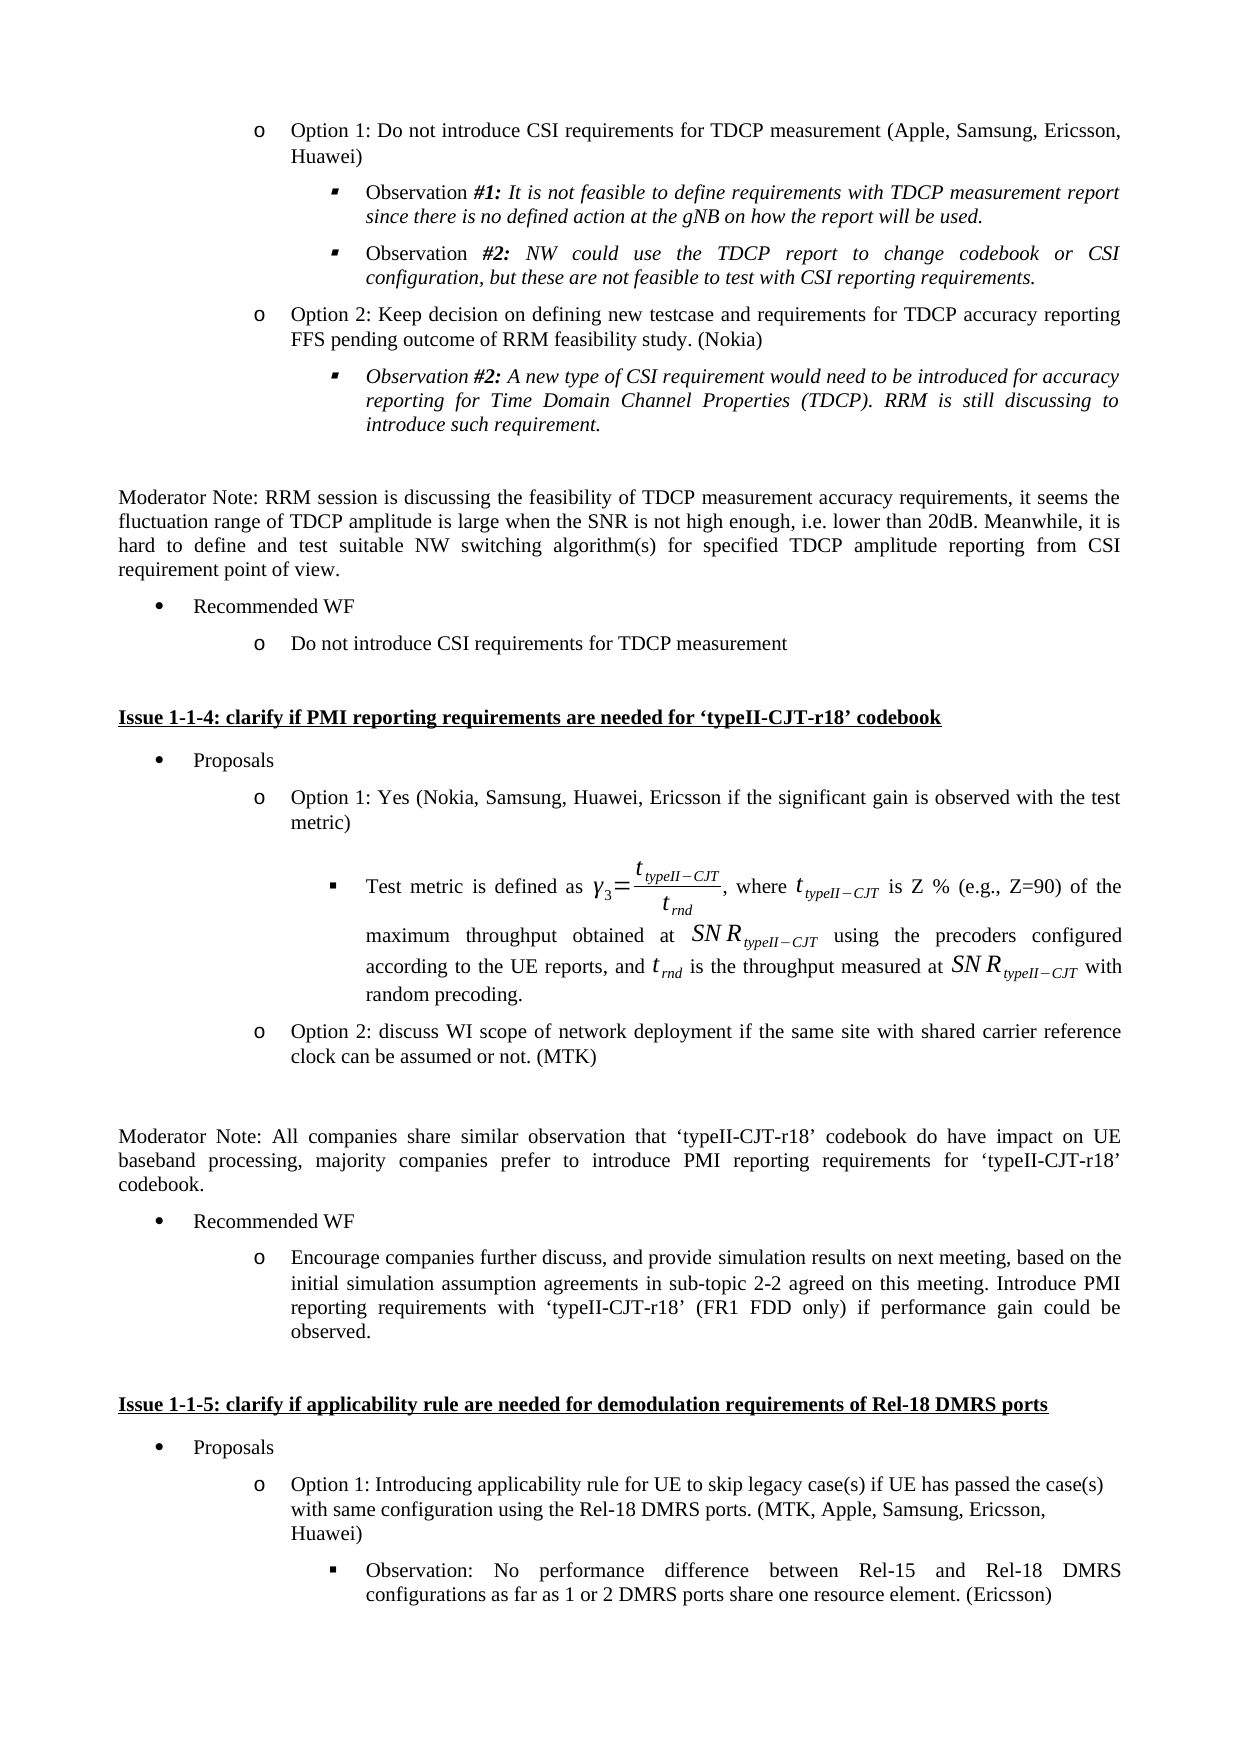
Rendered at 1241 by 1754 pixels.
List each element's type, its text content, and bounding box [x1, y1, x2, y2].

list Proposals [156, 748, 1122, 772]
list Option 2: Keep decision on defining new testcase and requirements for TDCP accuracy reporting FFS pending outcome of RRM feasibility study. (Nokia) [253, 302, 1122, 351]
list Observation #1: It is not feasible to define requirements with TDCP measurement report since there is no defined action at the gNB on how the report will be used. [328, 180, 1122, 228]
list Observation #2: NW could use the TDCP report to change codebook or CSI configuration, but these are not feasible to test with CSI reporting requirements. [328, 241, 1122, 289]
list Option 2: discuss WI scope of network deployment if the same site with shared carrier reference clock can be assumed or not. (MTK) [253, 1019, 1122, 1068]
text Moderator Note: RRM session is discussing the feasibility of TDCP measurement accuracy requirements, it seems the fluctuation range of TDCP amplitude is large when the SNR is not high enough, i.e. lower than 20dB. Meanwhile, it is hard to define and test suitable NW switching algorithm(s) for specified TDCP amplitude reporting from CSI requirement point of view. [118, 485, 1122, 581]
text Issue 1-1-5: clarify if applicability rule are needed for demodulation requirements of Rel-18 DMRS ports [118, 1392, 1122, 1416]
list Option 1: Yes (Nokia, Samsung, Huawei, Ericsson if the significant gain is observed with the test metric) [253, 784, 1122, 834]
list Observation: No performance difference between Rel-15 and Rel-18 DMRS configurations as far as 1 or 2 DMRS ports share one resource element. (Ericsson) [328, 1558, 1122, 1606]
text Issue 1-1-4: clarify if PMI reporting requirements are needed for ‘typeII-CJT-r18’ codebook [118, 705, 1122, 729]
list Option 1: Introducing applicability rule for UE to skip legacy case(s) if UE has passed the case(s) with same configuration using the Rel-18 DMRS ports. (MTK, Apple, Samsung, Ericsson, Huawei) [253, 1471, 1122, 1545]
list Option 1: Do not introduce CSI requirements for TDCP measurement (Apple, Samsung, Ericsson, Huawei) [253, 118, 1122, 168]
list Test metric is defined as , where is Z % (e.g., Z=90) of the maximum throughput obtained at using the precoders configured according to the UE reports, and is the throughput measured at with random precoding. [328, 853, 1122, 1006]
list Do not introduce CSI requirements for TDCP measurement [253, 630, 1122, 656]
text Moderator Note: All companies share similar observation that ‘typeII-CJT-r18’ codebook do have impact on UE baseband processing, majority companies prefer to introduce PMI reporting requirements for ‘typeII-CJT-r18’ codebook. [118, 1124, 1122, 1196]
list Proposals [156, 1435, 1122, 1459]
list Observation #2: A new type of CSI requirement would need to be introduced for accuracy reporting for Time Domain Channel Properties (TDCP). RRM is still discussing to introduce such requirement. [328, 364, 1122, 436]
list Recommended WF [156, 594, 1122, 618]
list Recommended WF [156, 1208, 1122, 1233]
list Encourage companies further discuss, and provide simulation results on next meeting, based on the initial simulation assumption agreements in sub-topic 2-2 agreed on this meeting. Introduce PMI reporting requirements with ‘typeII-CJT-r18’ (FR1 FDD only) if performance gain could be observed. [253, 1245, 1122, 1343]
